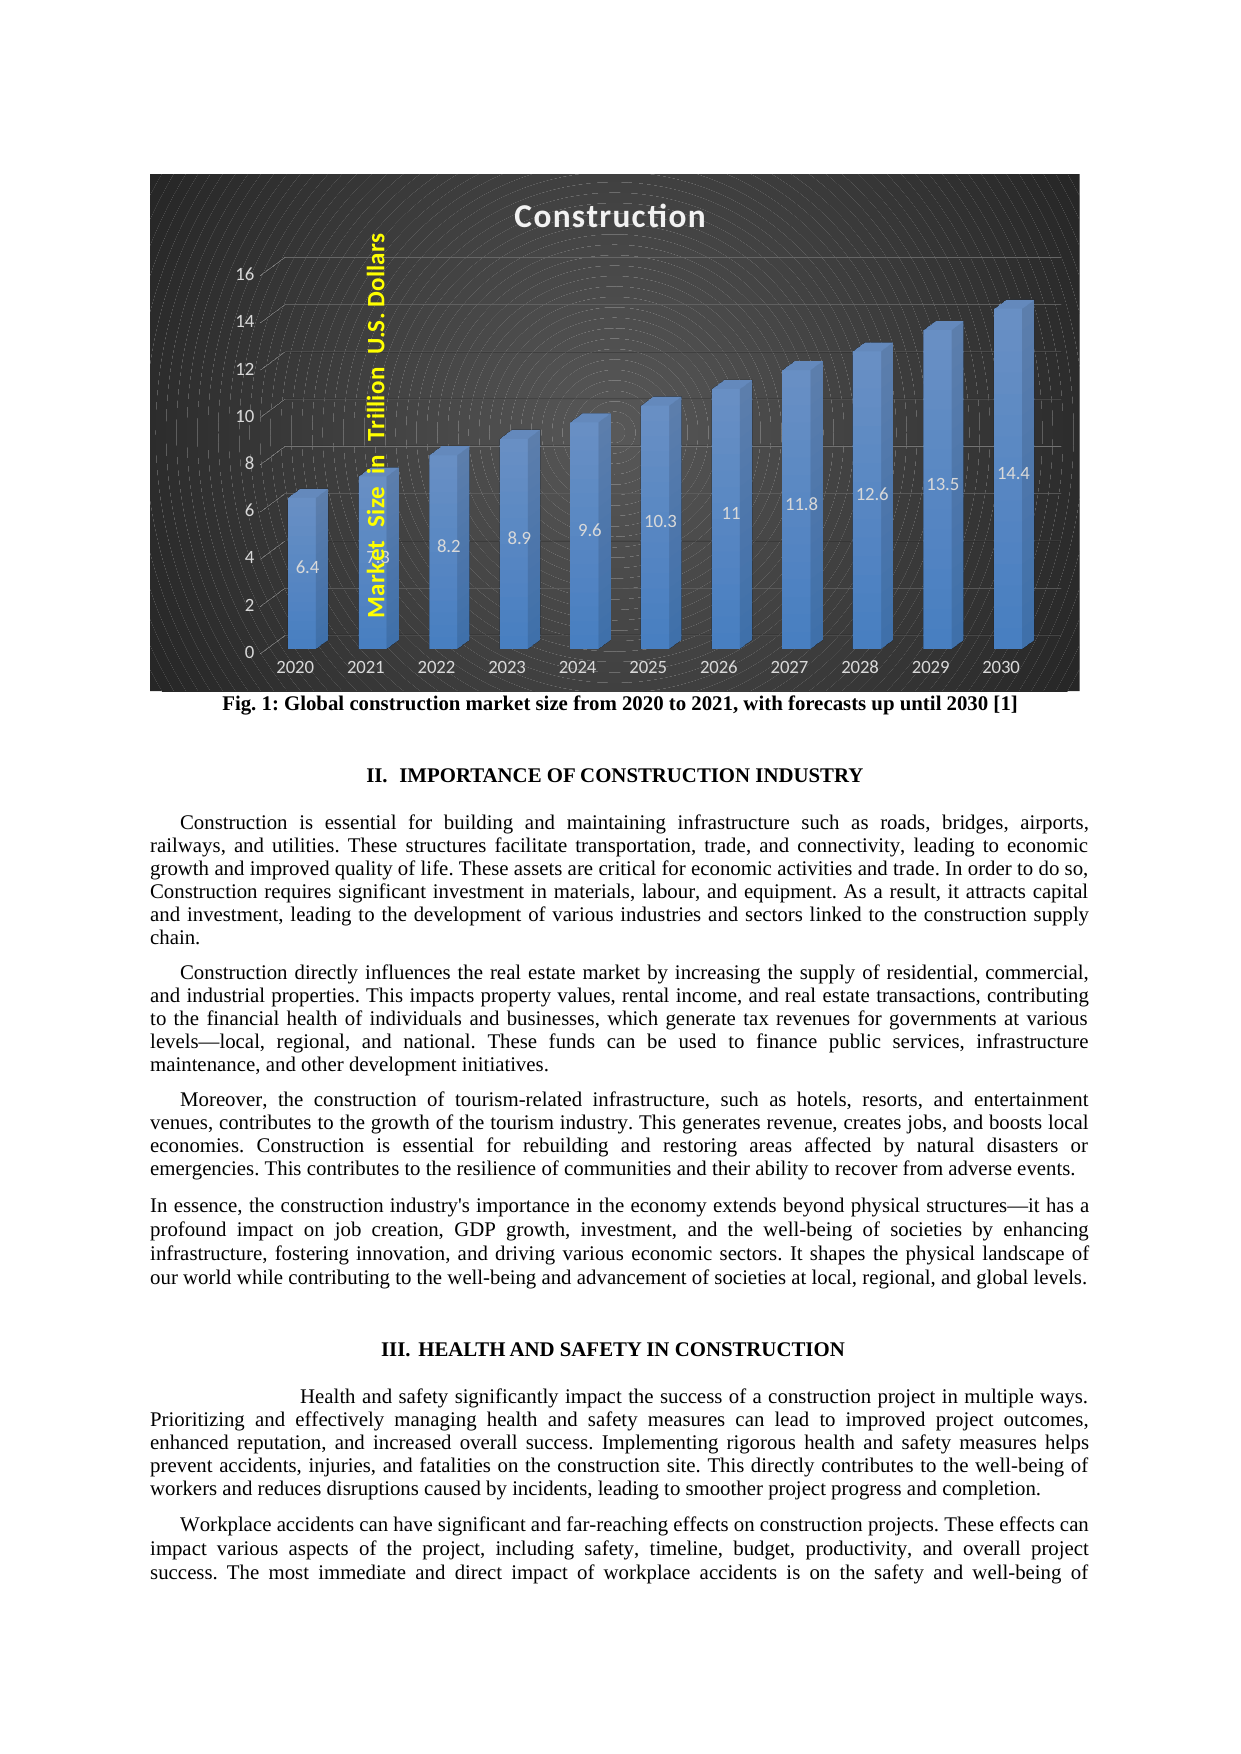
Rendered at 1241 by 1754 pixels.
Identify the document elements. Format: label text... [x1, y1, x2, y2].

text In essence, the construction industry's importance in the economy extends beyond physical structures—it has a profound impact on job creation, GDP growth, investment, and the well-being of societies by enhancing infrastructure, fostering innovation, and driving various economic sectors. It shapes the physical landscape of our world while contributing to the well-being and advancement of societies at local, regional, and global levels. [150, 1192, 1090, 1289]
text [150, 1512, 1090, 1584]
text Fig. 1: Global construction market size from 2020 to 2021, with forecasts up until 2030 [1] [150, 691, 1090, 715]
subtitle IMPORTANCE OF CONSTRUCTION INDUSTRY [150, 763, 1090, 787]
text Construction is essential for building and maintaining infrastructure such as roads, bridges, airports, railways, and utilities. These structures facilitate transportation, trade, and connectivity, leading to economic growth and improved quality of life. These assets are critical for economic activities and trade. In order to do so, Construction requires significant investment in materials, labour, and equipment. As a result, it attracts capital and investment, leading to the development of various industries and sectors linked to the construction supply chain. [150, 812, 1090, 949]
text Construction directly influences the real estate market by increasing the supply of residential, commercial, and industrial properties. This impacts property values, rental income, and real estate transactions, contributing to the financial health of individuals and businesses, which generate tax revenues for governments at various levels—local, regional, and national. These funds can be used to finance public services, infrastructure maintenance, and other development initiatives. [150, 961, 1090, 1076]
text Health and safety significantly impact the success of a construction project in multiple ways. Prioritizing and effectively managing health and safety measures can lead to improved project outcomes, enhanced reputation, and increased overall success. Implementing rigorous health and safety measures helps prevent accidents, injuries, and fatalities on the construction site. This directly contributes to the well-being of workers and reduces disruptions caused by incidents, leading to smoother project progress and completion. [150, 1385, 1090, 1499]
subtitle HEALTH AND SAFETY IN CONSTRUCTION [150, 1337, 1090, 1361]
text Moreover, the construction of tourism-related infrastructure, such as hotels, resorts, and entertainment venues, contributes to the growth of the tourism industry. This generates revenue, creates jobs, and boosts local economies. Construction is essential for rebuilding and restoring areas affected by natural disasters or emergencies. This contributes to the resilience of communities and their ability to recover from adverse events. [150, 1088, 1090, 1180]
